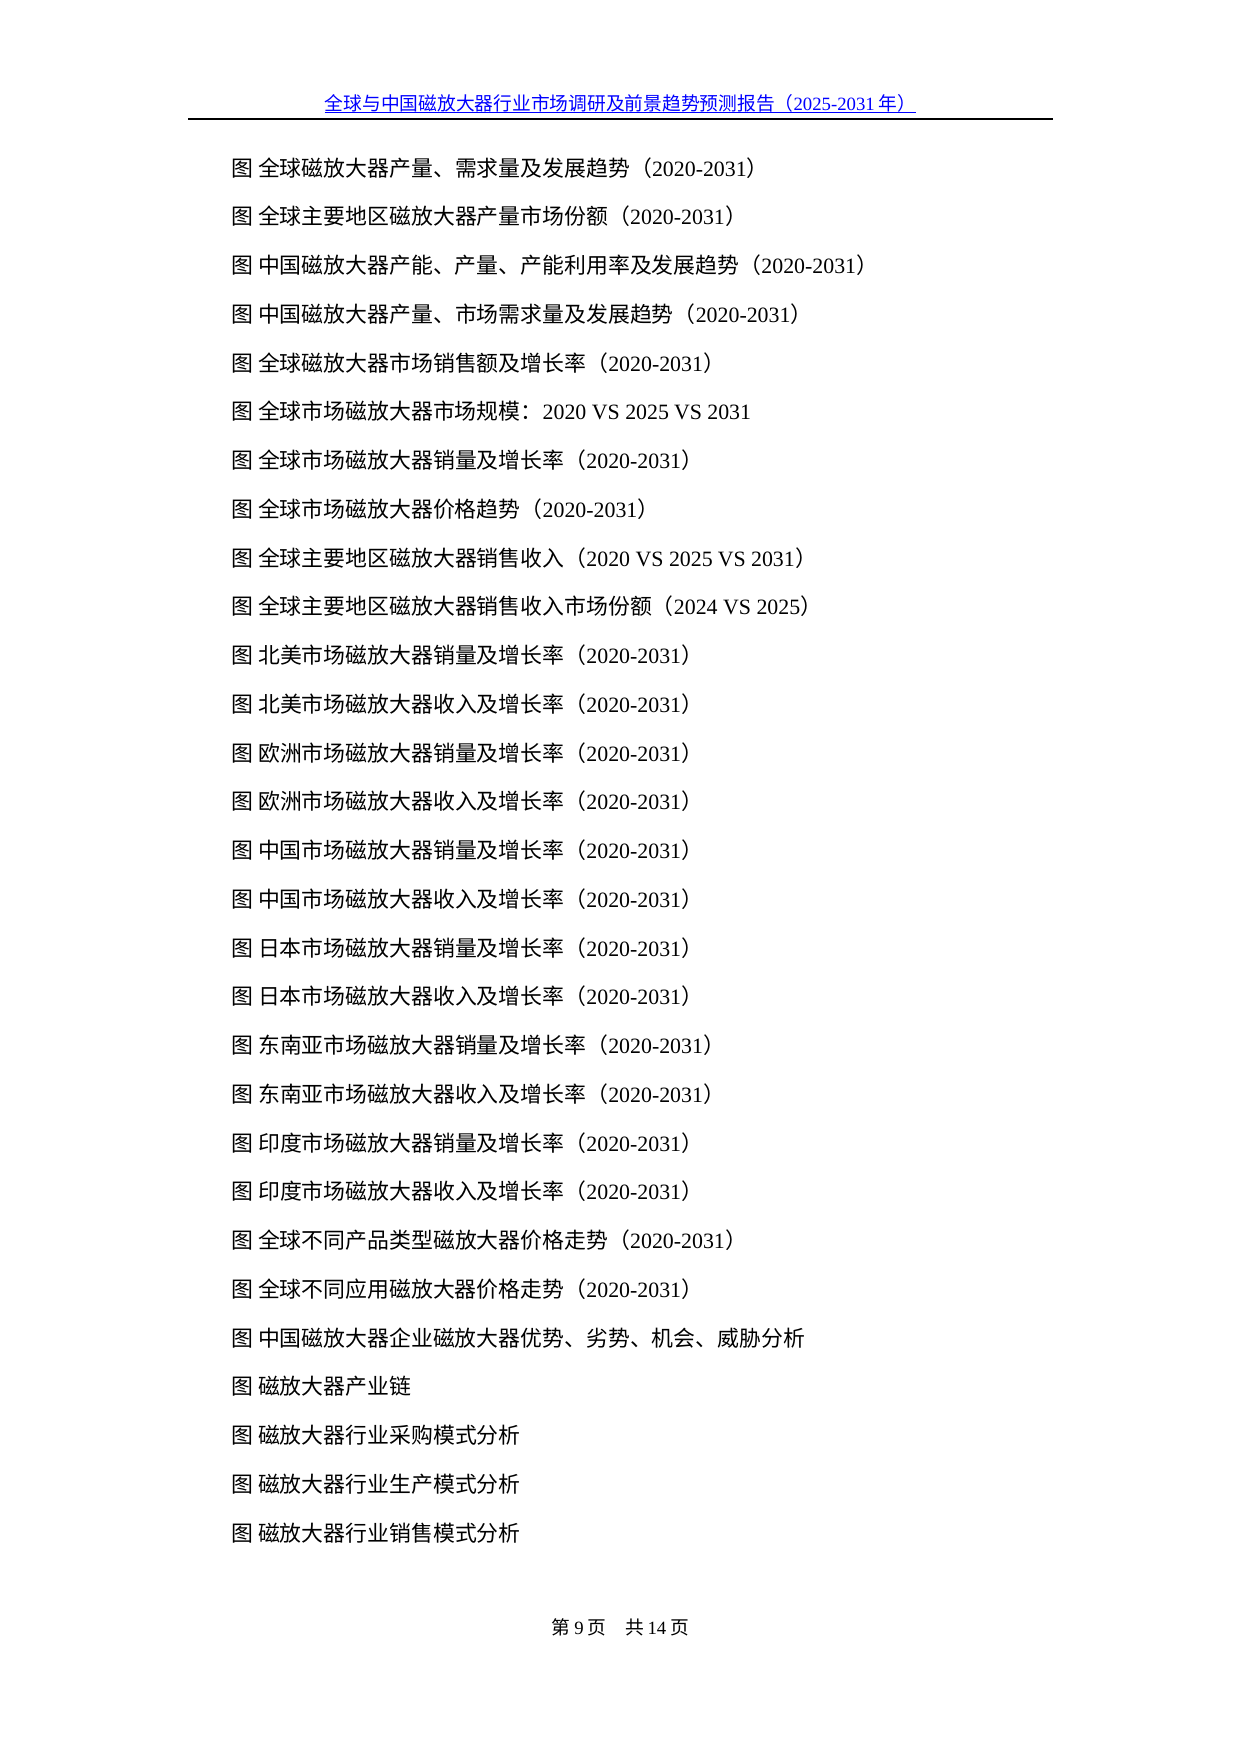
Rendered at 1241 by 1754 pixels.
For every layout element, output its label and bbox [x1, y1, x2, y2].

text [187, 150, 1053, 1548]
